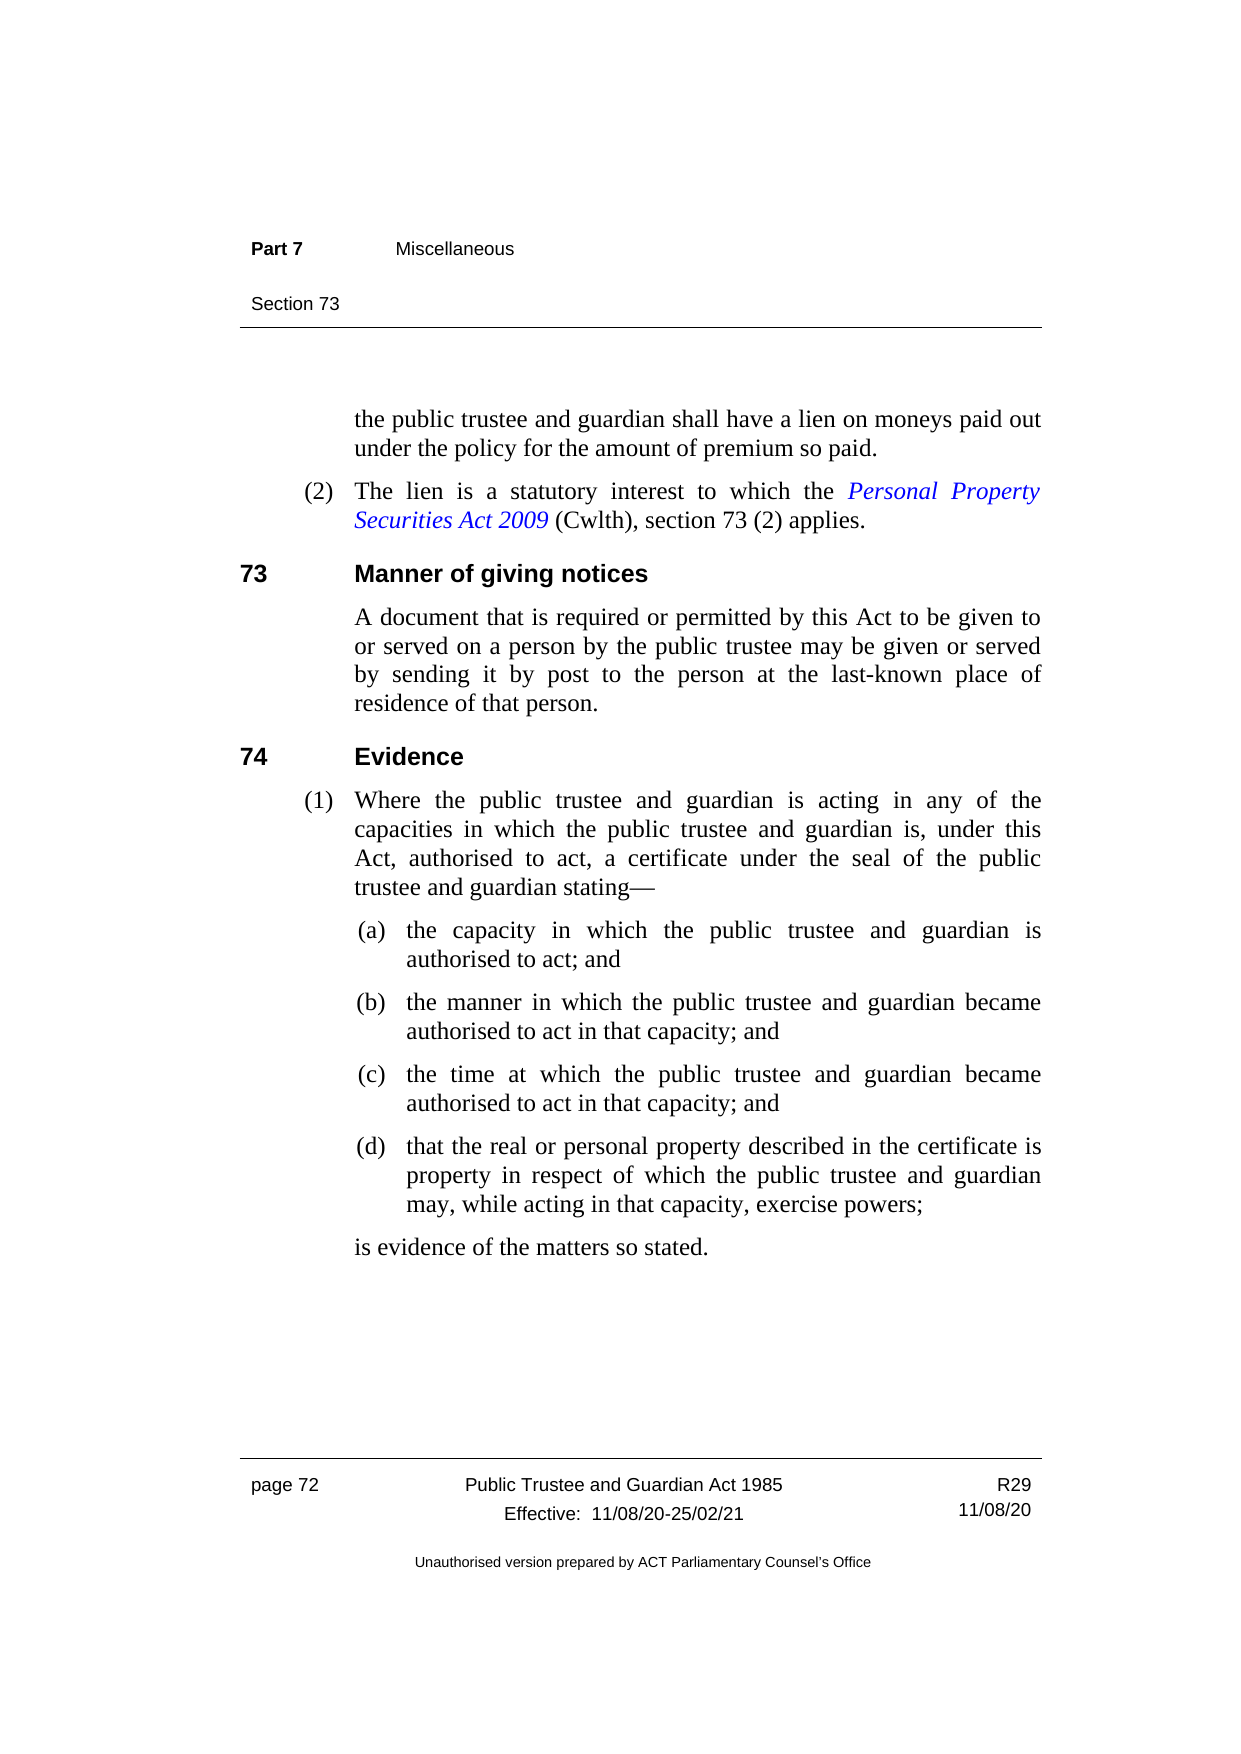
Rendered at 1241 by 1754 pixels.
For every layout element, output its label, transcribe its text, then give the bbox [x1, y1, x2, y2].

text (d) that the real or personal property described in the certificate is property in respect of which the public trustee and guardian may, while acting in that capacity, exercise powers; [239, 1131, 1042, 1217]
text the public trustee and guardian shall have a lien on moneys paid out under the policy for the amount of premium so paid. [354, 404, 1042, 462]
text 74 Evidence [239, 742, 1042, 771]
text (b) the manner in which the public trustee and guardian became authorised to act in that capacity; and [239, 987, 1042, 1044]
text (a) the capacity in which the public trustee and guardian is authorised to act; and [239, 915, 1042, 972]
text (2) The lien is a statutory interest to which the Personal Property Securities Act 2009 (Cwlth), section 73 (2) applies. [239, 476, 1042, 534]
text is evidence of the matters so stated. [354, 1232, 1042, 1261]
text 73 Manner of giving notices [239, 559, 1042, 587]
text (1) Where the public trustee and guardian is acting in any of the capacities in which the public trustee and guardian is, under this Act, authorised to act, a certificate under the seal of the public trustee and guardian stating— [239, 785, 1042, 900]
text A document that is required or permitted by this Act to be given to or served on a person by the public trustee may be given or served by sending it by post to the person at the last-known place of residence of that person. [354, 602, 1042, 717]
text (c) the time at which the public trustee and guardian became authorised to act in that capacity; and [239, 1059, 1042, 1117]
